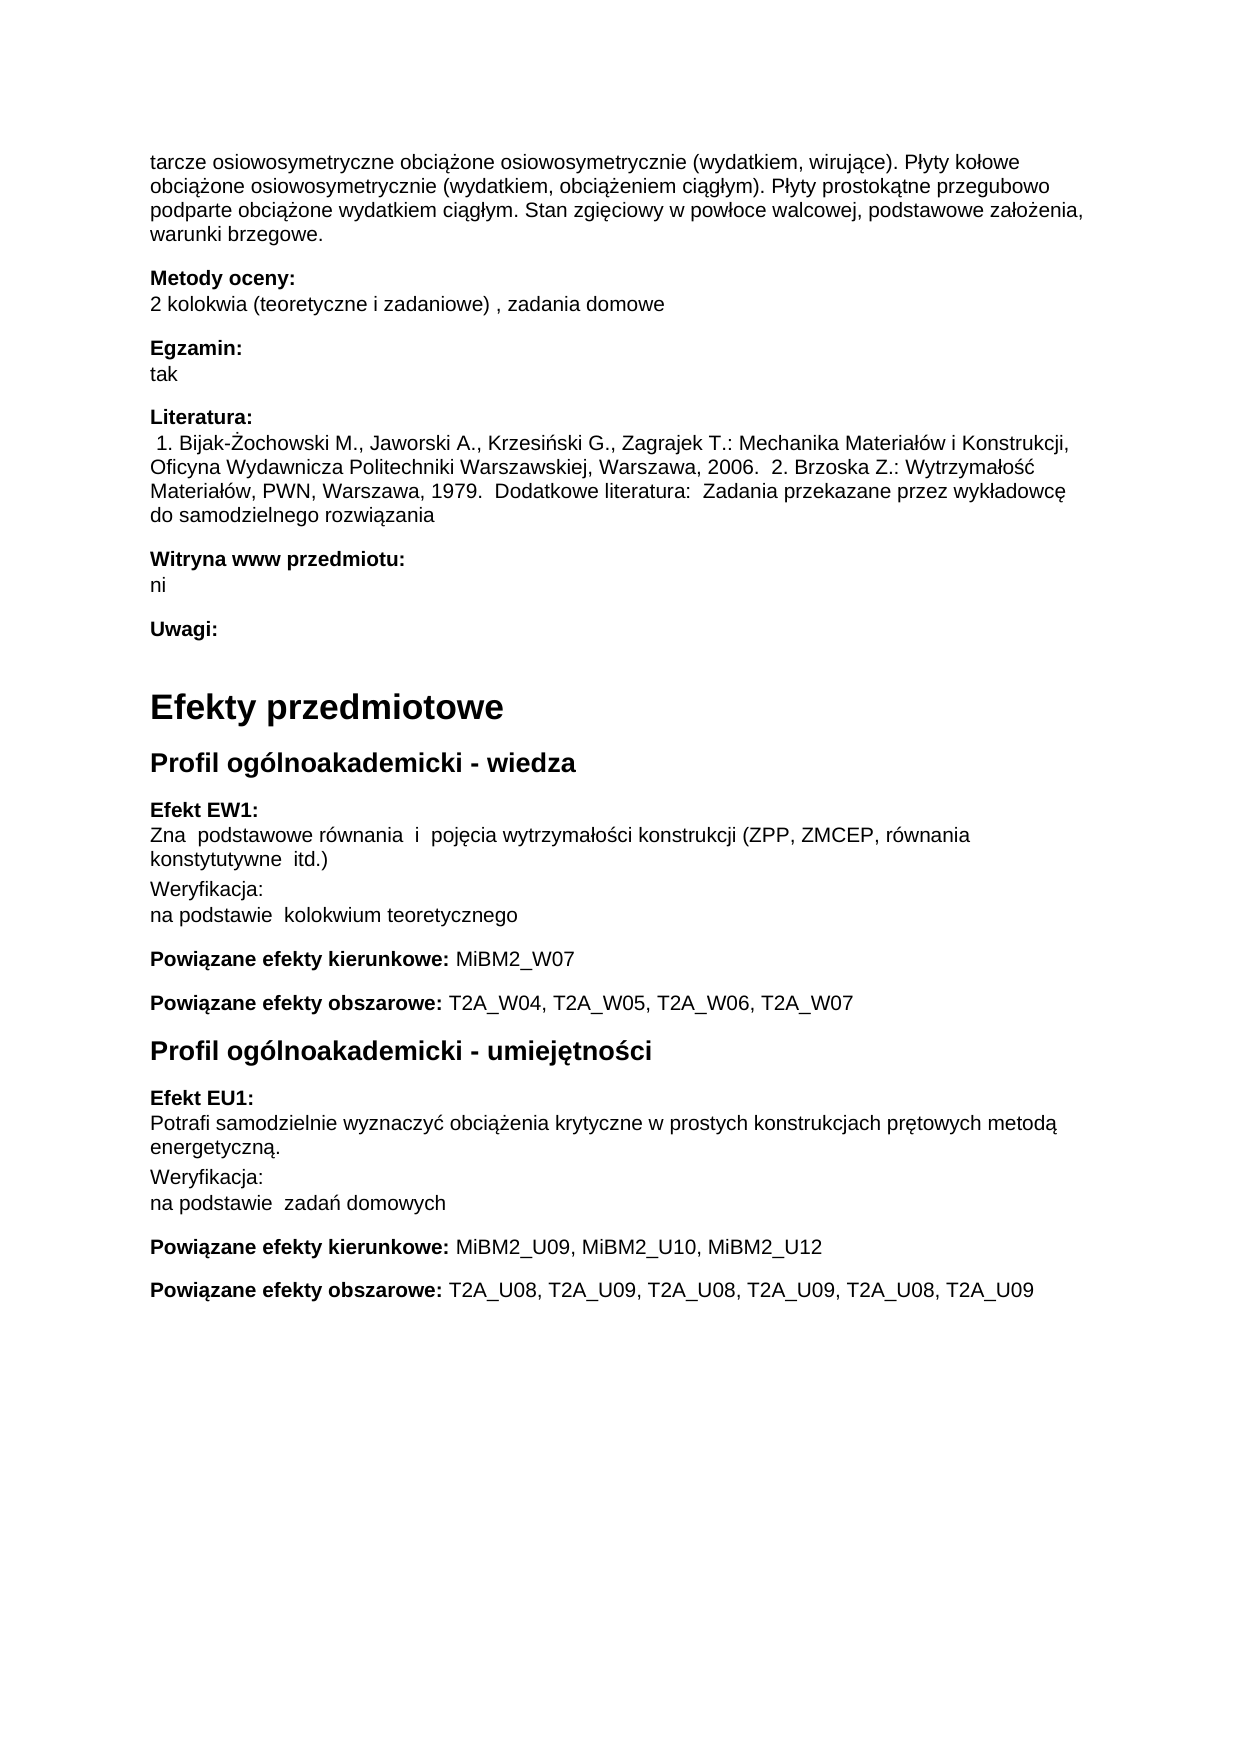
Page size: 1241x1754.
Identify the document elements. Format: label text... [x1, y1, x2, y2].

subtitle Efekty przedmiotowe [150, 686, 1090, 727]
text Powiązane efekty obszarowe: T2A_U08, T2A_U09, T2A_U08, T2A_U09, T2A_U08, T2A_U09 [150, 1278, 1090, 1302]
text ni [150, 573, 1090, 597]
text 2 kolokwia (teoretyczne i zadaniowe) , zadania domowe [150, 292, 1090, 316]
text Powiązane efekty kierunkowe: MiBM2_W07 [150, 947, 1090, 971]
text Uwagi: [150, 617, 1090, 641]
text Potrafi samodzielnie wyznaczyć obciążenia krytyczne w prostych konstrukcjach prętowych metodą energetyczną. [150, 1111, 1090, 1158]
text na podstawie zadań domowych [150, 1191, 1090, 1215]
text 1. Bijak-Żochowski M., Jaworski A., Krzesiński G., Zagrajek T.: Mechanika Materiałów i Konstrukcji, Oficyna Wydawnicza Politechniki Warszawskiej, Warszawa, 2006. 2. Brzoska Z.: Wytrzymałość Materiałów, PWN, Warszawa, 1979. Dodatkowe literatura: Zadania przekazane przez wykładowcę do samodzielnego rozwiązania [150, 431, 1090, 527]
text Zna podstawowe równania i pojęcia wytrzymałości konstrukcji (ZPP, ZMCEP, równania konstytutywne itd.) [150, 823, 1090, 871]
text Metody oceny: [150, 266, 1090, 289]
subtitle Profil ogólnoakademicki - umiejętności [150, 1034, 1090, 1066]
subtitle Profil ogólnoakademicki - wiedza [150, 747, 1090, 778]
text Efekt EW1: [150, 798, 1090, 822]
text Egzamin: [150, 335, 1090, 359]
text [150, 150, 1090, 246]
text Literatura: [150, 405, 1090, 429]
text Weryfikacja: [150, 1165, 1090, 1189]
text Efekt EU1: [150, 1086, 1090, 1109]
text Powiązane efekty kierunkowe: MiBM2_U09, MiBM2_U10, MiBM2_U12 [150, 1234, 1090, 1258]
text Powiązane efekty obszarowe: T2A_W04, T2A_W05, T2A_W06, T2A_W07 [150, 991, 1090, 1015]
text Witryna www przedmiotu: [150, 547, 1090, 571]
text Weryfikacja: [150, 877, 1090, 901]
text na podstawie kolokwium teoretycznego [150, 903, 1090, 927]
text tak [150, 361, 1090, 385]
